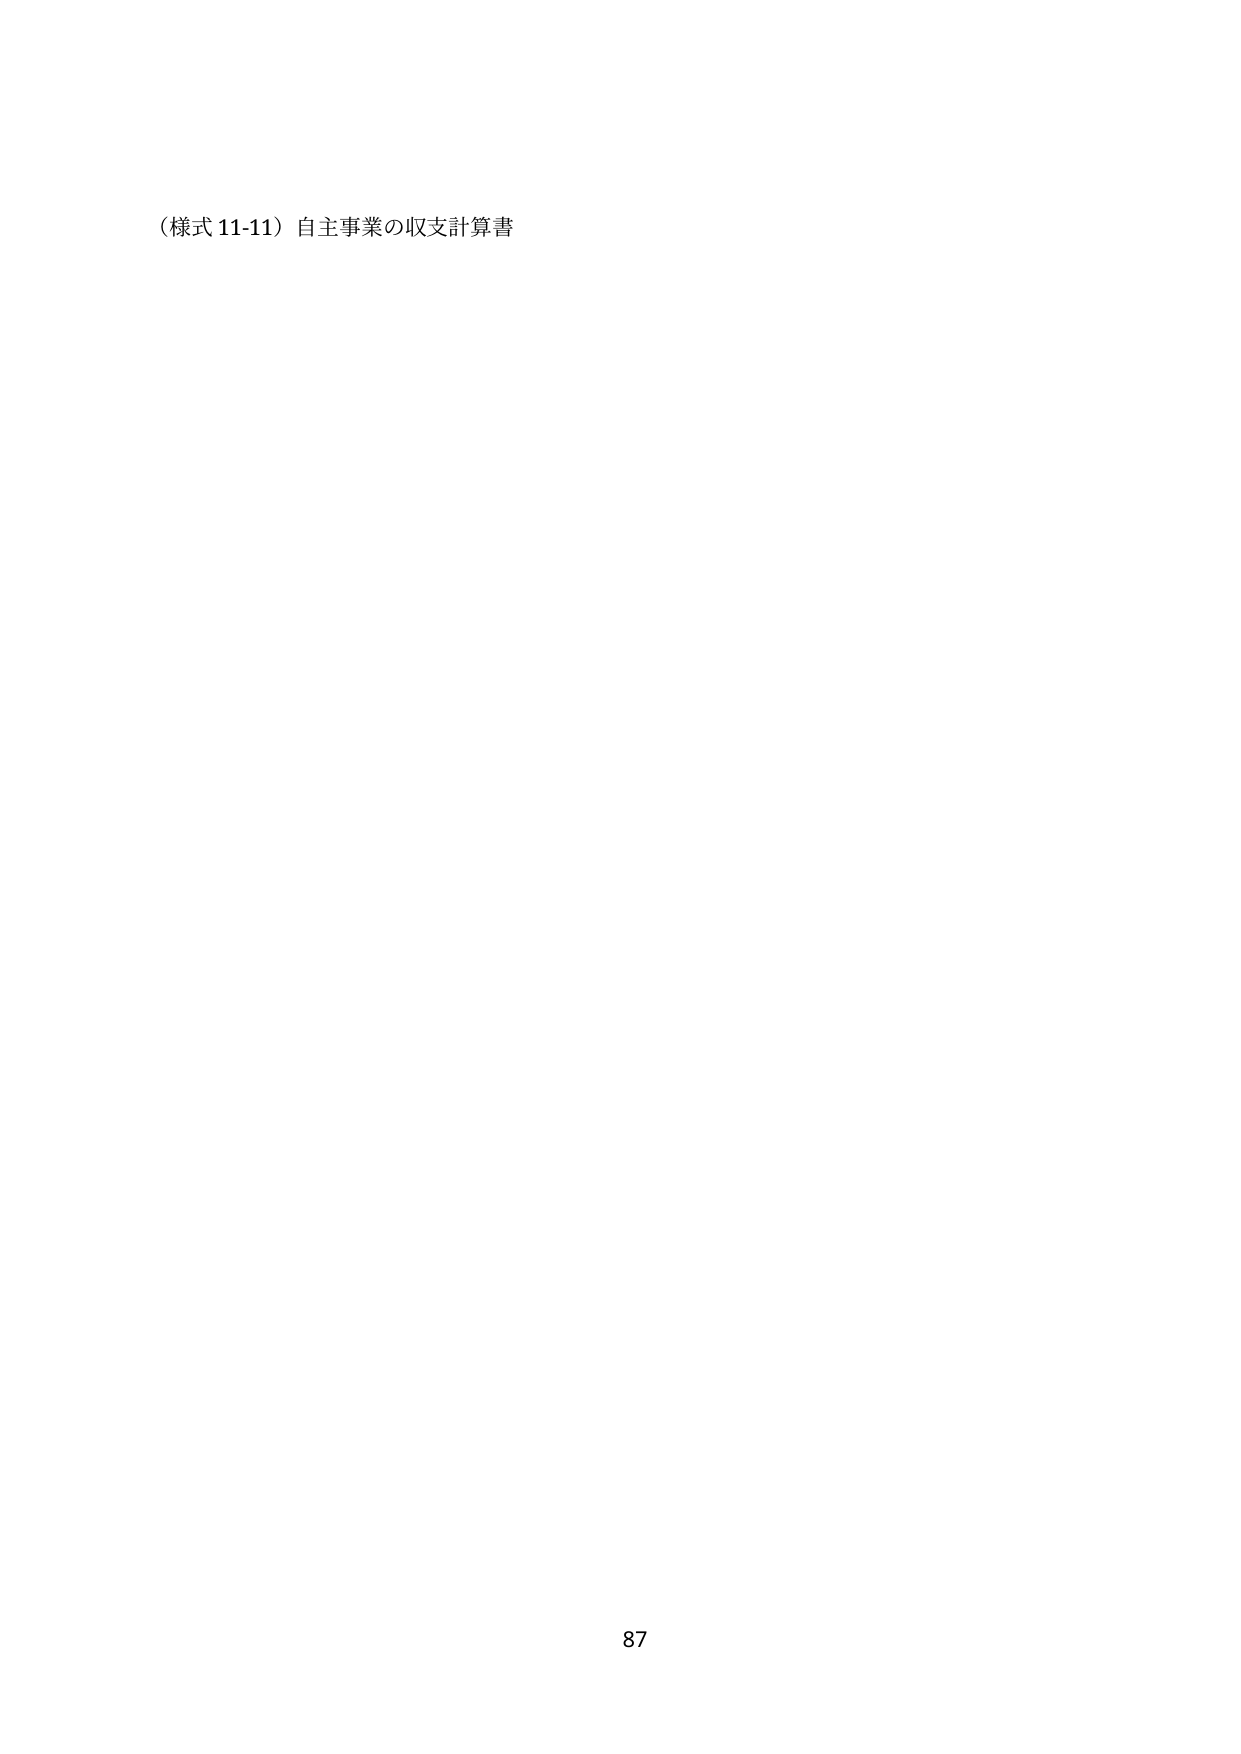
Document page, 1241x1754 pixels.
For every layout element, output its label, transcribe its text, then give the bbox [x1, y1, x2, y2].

text （様式11-11）自主事業の収支計算書 [148, 205, 1122, 246]
